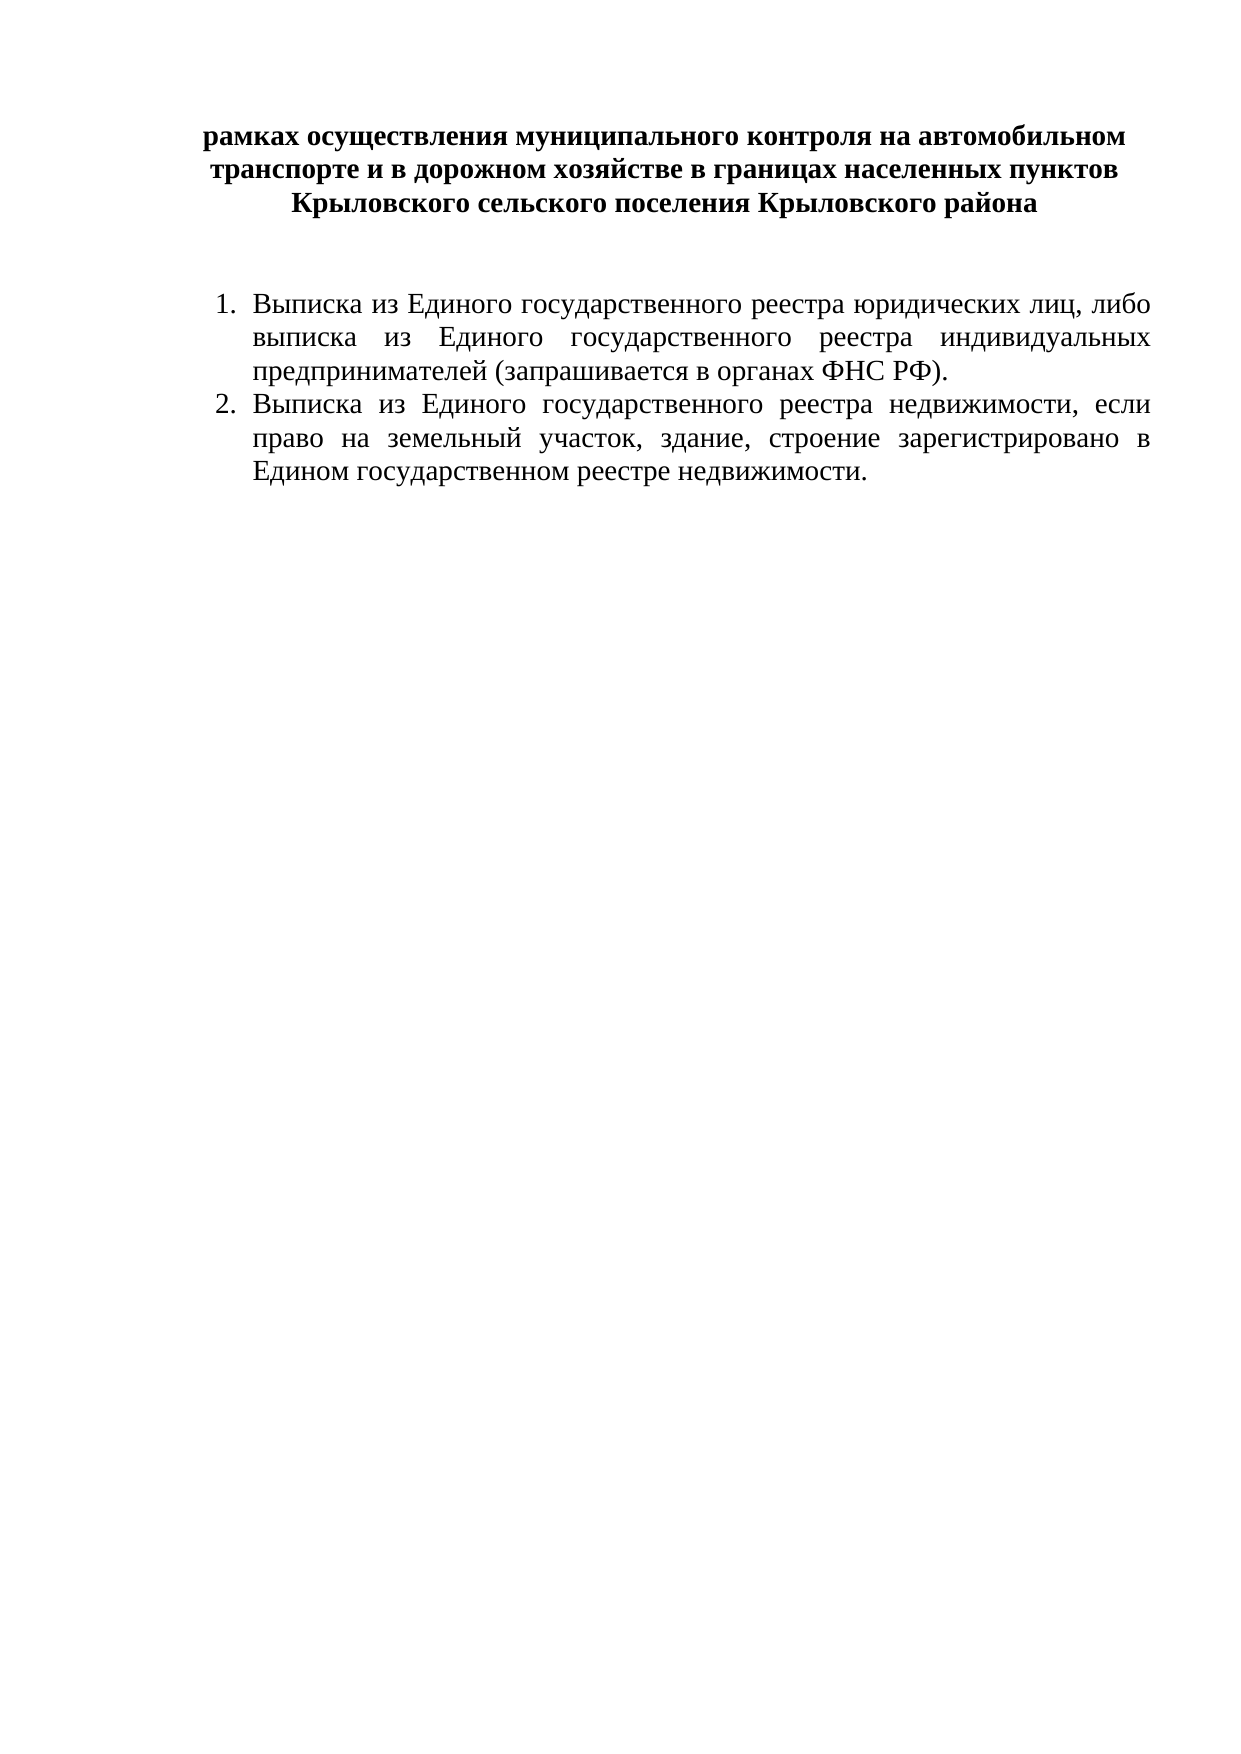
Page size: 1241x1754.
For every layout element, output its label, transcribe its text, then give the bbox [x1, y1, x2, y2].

list Выписка из Единого государственного реестра юридических лиц, либо выписка из Единого государственного реестра индивидуальных предпринимателей (запрашивается в органах ФНС РФ). [215, 286, 1152, 386]
list Выписка из Единого государственного реестра недвижимости, если право на земельный участок, здание, строение зарегистрировано в Едином государственном реестре недвижимости. [215, 386, 1152, 487]
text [177, 118, 1152, 219]
